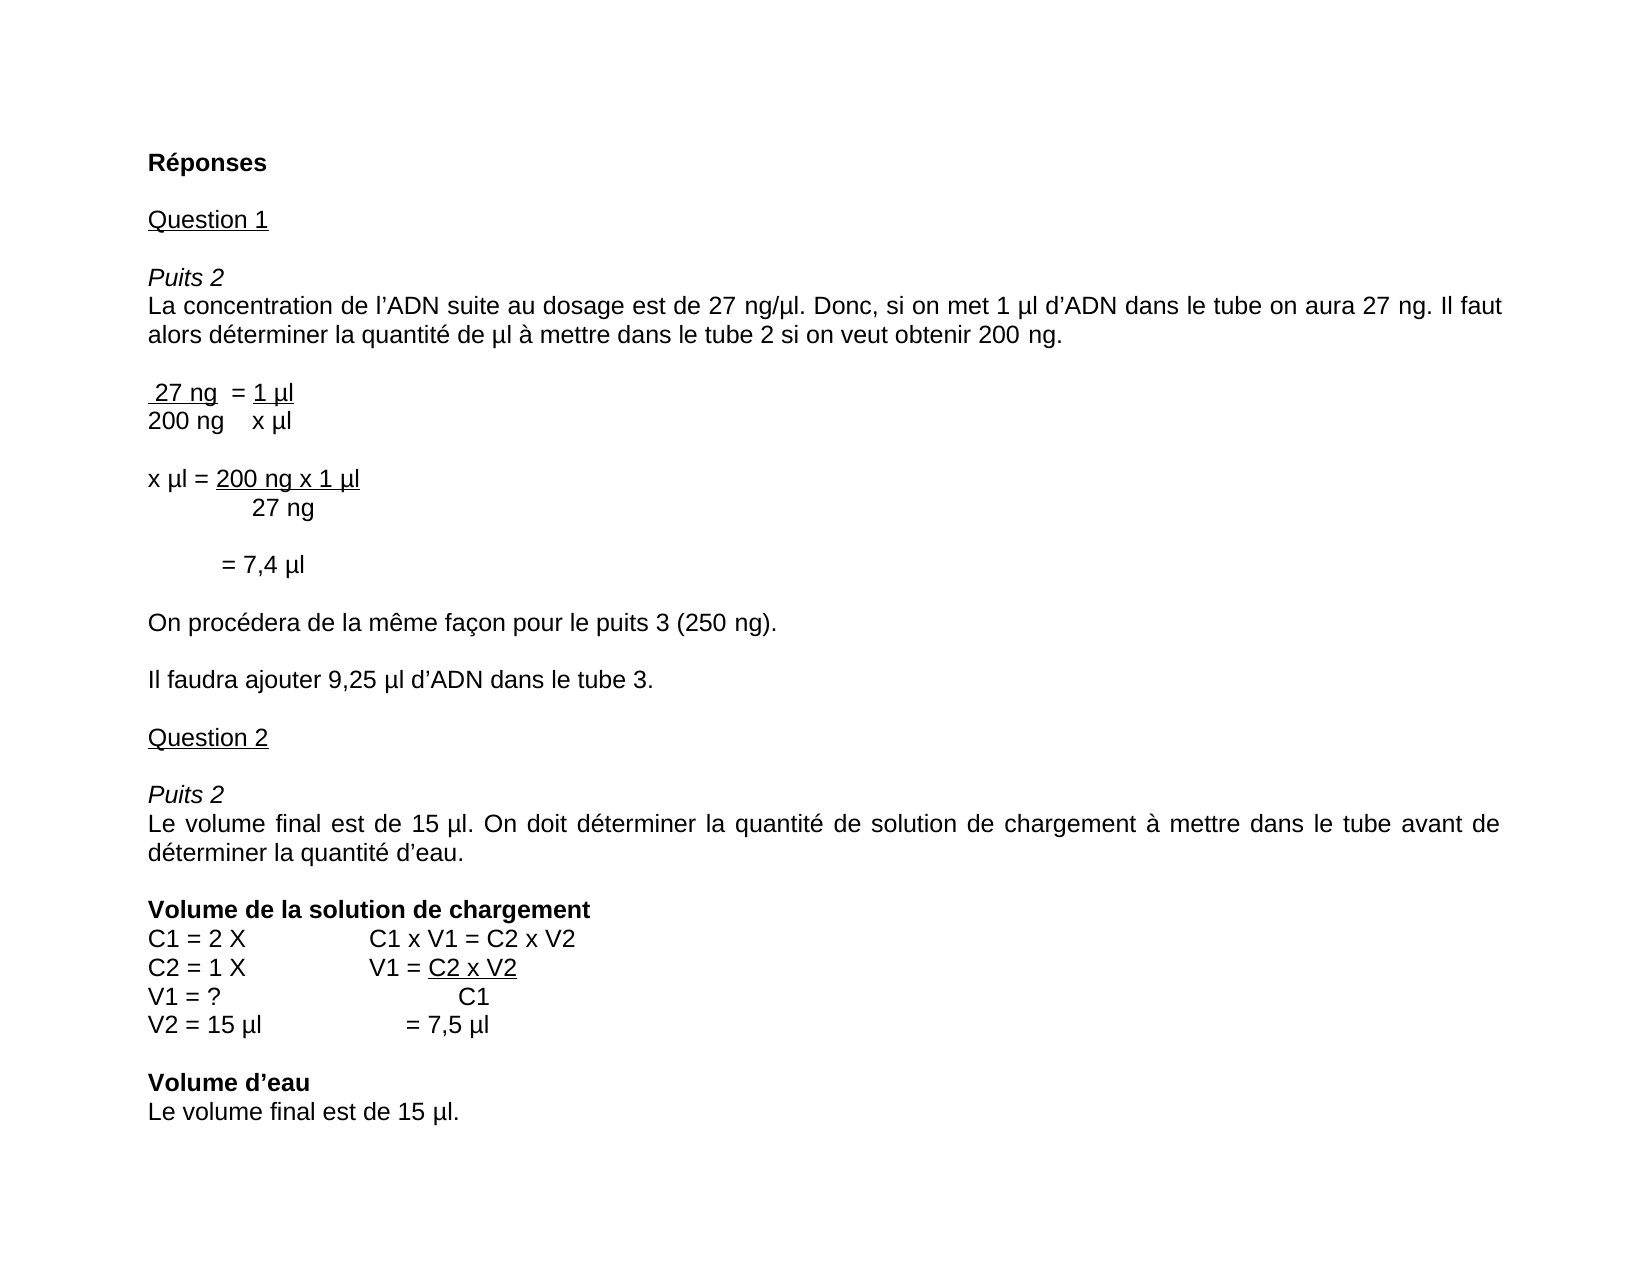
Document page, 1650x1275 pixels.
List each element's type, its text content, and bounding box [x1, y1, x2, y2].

text On procédera de la même façon pour le puits 3 (250 ng). [148, 608, 1502, 636]
text x µl = 200 ng x 1 µl [148, 464, 1502, 493]
text C1 = 2 X C1 x V1 = C2 x V2 [148, 924, 1502, 953]
text Puits 2 [148, 263, 1502, 291]
text V2 = 15 µl = 7,5 µl [148, 1010, 1502, 1039]
text 27 ng [148, 493, 1502, 521]
text Le volume final est de 15 µl. [148, 1096, 1502, 1125]
text Réponses [148, 148, 1502, 176]
text Le volume final est de 15 µl. On doit déterminer la quantité de solution de chargement à mettre dans le tube avant de déterminer la quantité d’eau. [148, 809, 1502, 866]
text V1 = ? C1 [148, 981, 1502, 1010]
text Volume d’eau [148, 1068, 1502, 1096]
text Volume de la solution de chargement [148, 895, 1502, 924]
text Puits 2 [148, 780, 1502, 809]
text = 7,4 µl [148, 550, 1502, 579]
text 27 ng = 1 µl [148, 378, 1502, 406]
text Question 1 [148, 205, 1502, 234]
text Question 2 [148, 723, 1502, 751]
text La concentration de l’ADN suite au dosage est de 27 ng/µl. Donc, si on met 1 µl d’ADN dans le tube on aura 27 ng. Il faut alors déterminer la quantité de µl à mettre dans le tube 2 si on veut obtenir 200 ng. [148, 291, 1502, 349]
text C2 = 1 X V1 = C2 x V2 [148, 953, 1502, 981]
text 200 ng x µl [148, 406, 1502, 435]
text Il faudra ajouter 9,25 µl d’ADN dans le tube 3. [148, 665, 1502, 694]
